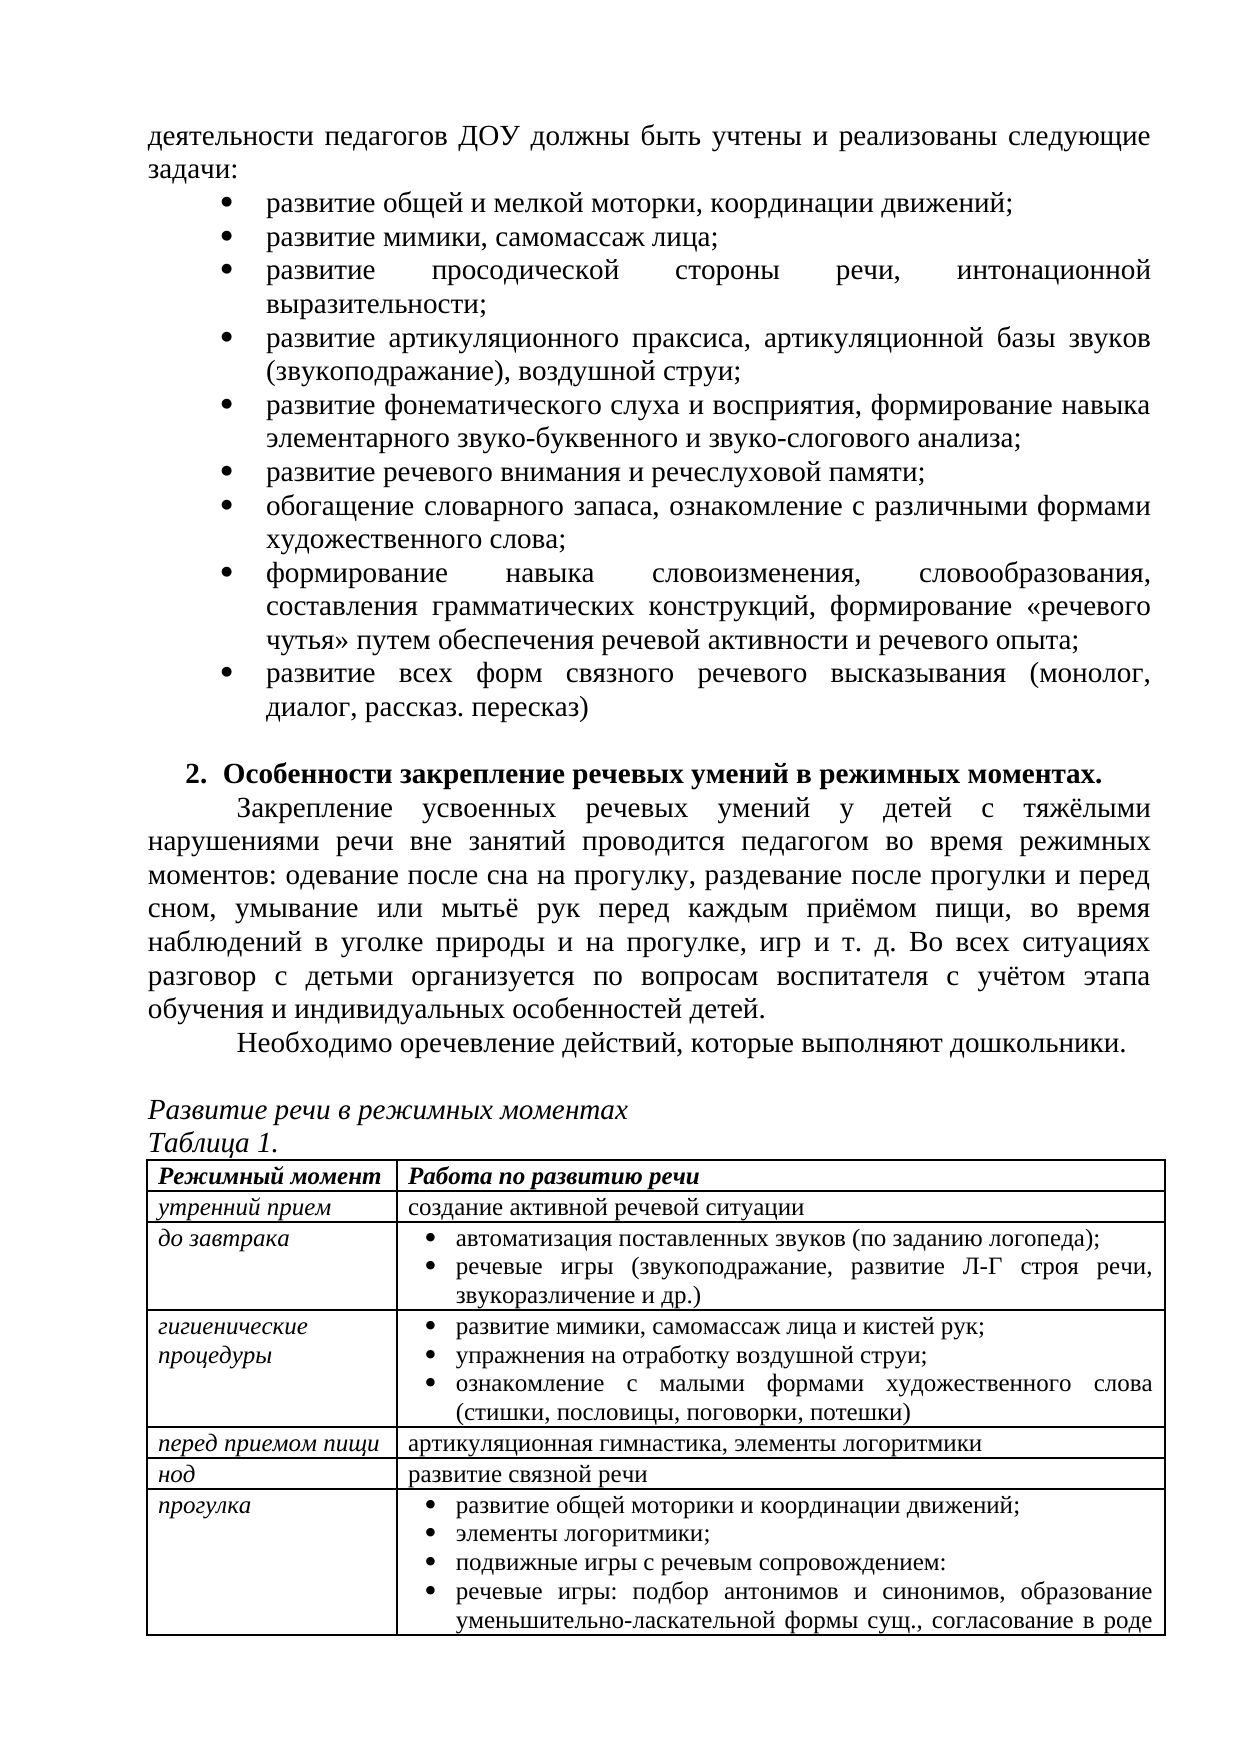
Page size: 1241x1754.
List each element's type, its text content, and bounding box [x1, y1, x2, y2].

list формирование навыка словоизменения, словообразования, составления грамматических конструкций, формирование «речевого чутья» путем обеспечения речевой активности и речевого опыта; [222, 555, 1152, 656]
text Необходимо оречевление действий, которые выполняют дошкольники. [148, 1025, 1152, 1058]
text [148, 118, 1152, 185]
table_cell утренний прием [148, 1192, 396, 1221]
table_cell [398, 1490, 1164, 1633]
list развитие фонематического слуха и восприятия, формирование навыка элементарного звуко-буквенного и звуко-слогового анализа; [222, 387, 1152, 454]
list развитие артикуляционного праксиса, артикуляционной базы звуков (звукоподражание), воздушной струи; [222, 320, 1152, 387]
table_cell до завтрака [148, 1223, 396, 1309]
table_header Режимный момент [148, 1161, 396, 1190]
table_cell перед приемом пищи [148, 1428, 396, 1457]
list обогащение словарного запаса, ознакомление с различными формами художественного слова; [222, 488, 1152, 555]
list развитие всех форм связного речевого высказывания (монолог, диалог, рассказ. пересказ) [222, 656, 1152, 723]
list развитие просодической стороны речи, интонационной выразительности; [222, 252, 1152, 320]
text Развитие речи в режимных моментах [148, 1092, 1152, 1125]
list развитие общей и мелкой моторки, координации движений; [222, 185, 1152, 219]
list развитие речевого внимания и речеслуховой памяти; [222, 454, 1152, 488]
table_cell прогулка [148, 1490, 396, 1633]
text Таблица 1. [148, 1125, 1152, 1159]
text Закрепление усвоенных речевых умений у детей с тяжёлыми нарушениями речи вне занятий проводится педагогом во время режимных моментов: одевание после сна на прогулку, раздевание после прогулки и перед сном, умывание или мытьё рук перед каждым приёмом пищи, во время наблюдений в уголке природы и на прогулке, игр и т. д. Во всех ситуациях разговор с детьми организуется по вопросам воспитателя с учётом этапа обучения и индивидуальных особенностей детей. [148, 790, 1152, 1025]
table_cell создание активной речевой ситуации [398, 1192, 1164, 1221]
table_cell нод [148, 1459, 396, 1488]
list развитие мимики, самомассаж лица; [222, 219, 1152, 252]
table_cell автоматизация поставленных звуков (по заданию логопеда); речевые игры (звукоподражание, развитие Л-Г строя речи, звукоразличение и др.) [398, 1223, 1164, 1309]
table_cell развитие мимики, самомассаж лица и кистей рук; упражнения на отработку воздушной струи; ознакомление с малыми формами художественного слова (стишки, пословицы, поговорки, потешки) [398, 1311, 1164, 1426]
table_cell гигиенические процедуры [148, 1311, 396, 1426]
table_header Работа по развитию речи [398, 1161, 1164, 1190]
table_cell артикуляционная гимнастика, элементы логоритмики [398, 1428, 1164, 1457]
table_cell развитие связной речи [398, 1459, 1164, 1488]
list Особенности закрепление речевых умений в режимных моментах. [185, 756, 1152, 790]
